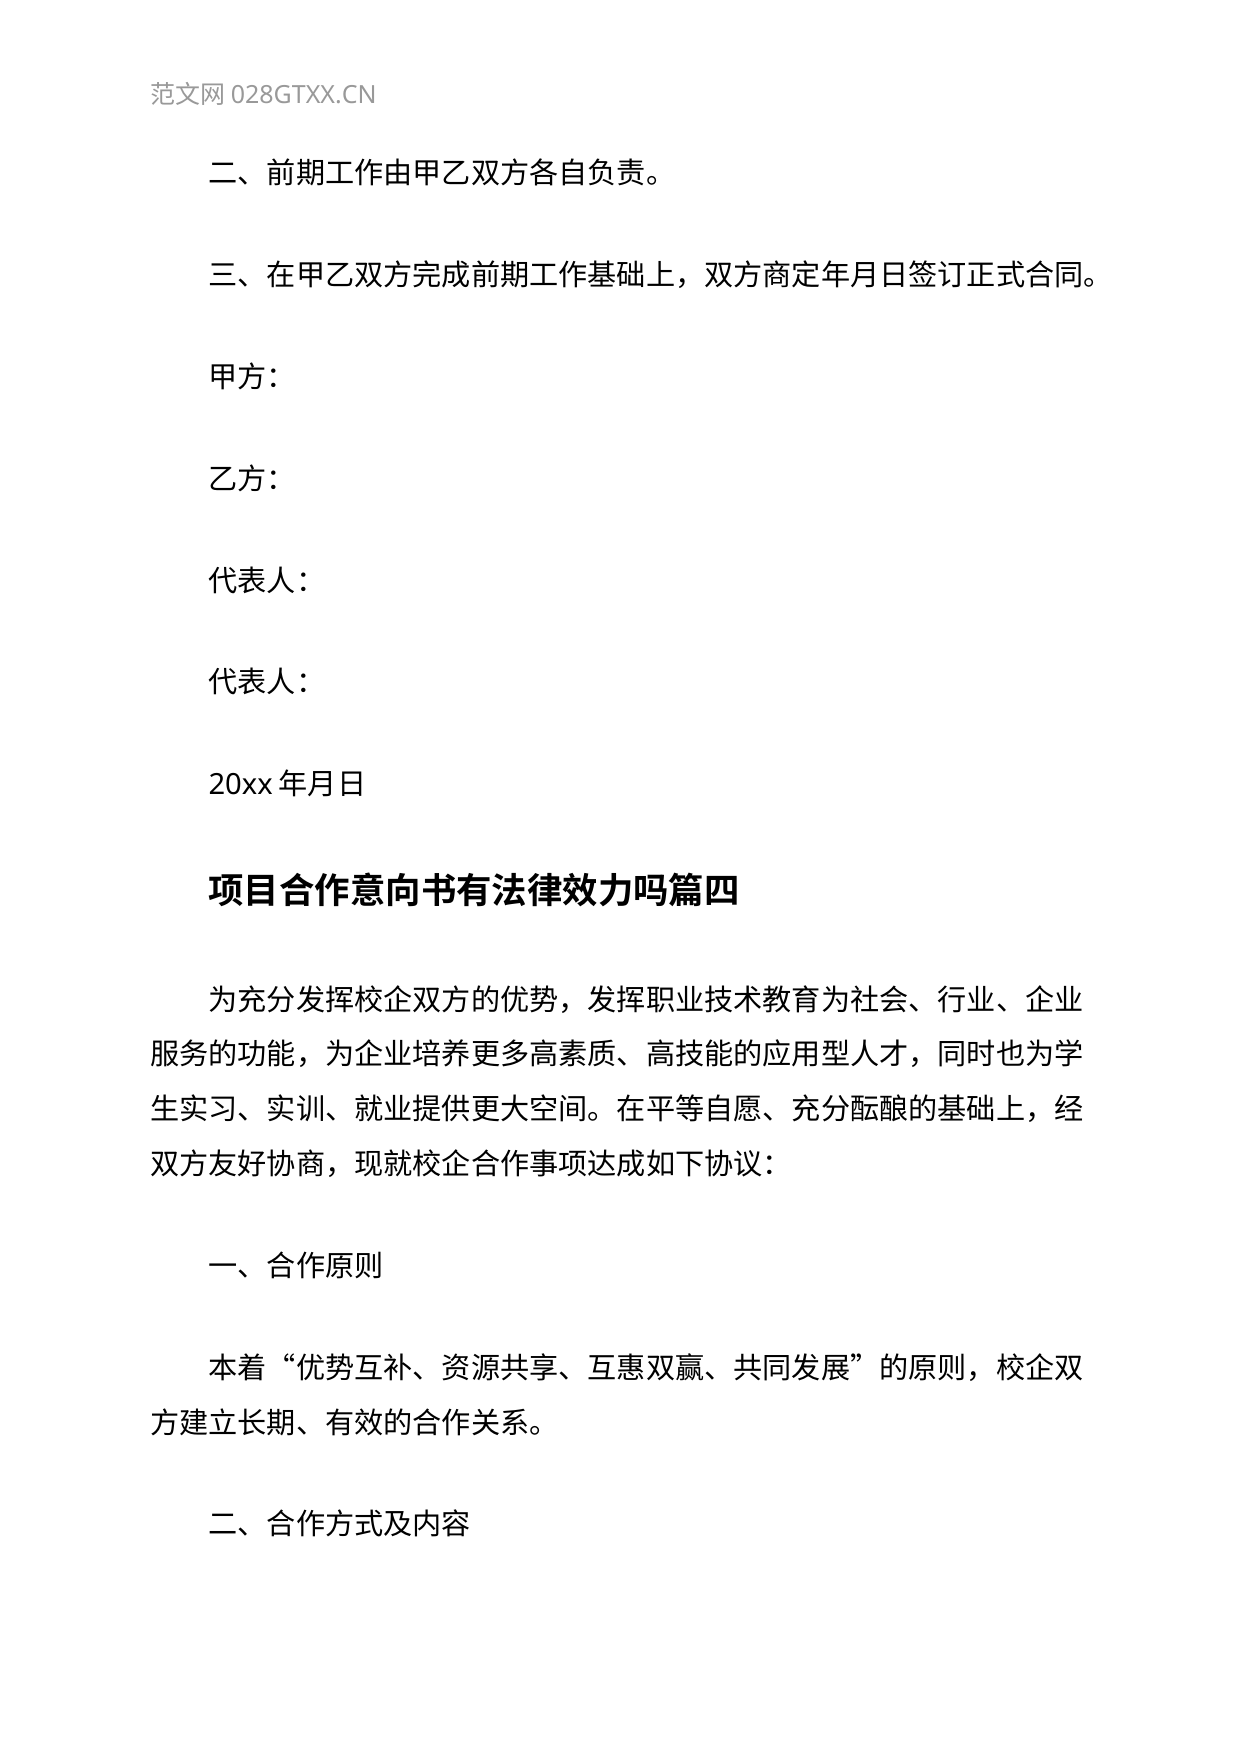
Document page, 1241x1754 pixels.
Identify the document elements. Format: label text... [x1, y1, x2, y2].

text 二、前期工作由甲乙双方各自负责。 [150, 150, 1090, 192]
text 甲方： [150, 353, 1090, 396]
text 代表人： [150, 659, 1090, 701]
text 三、在甲乙双方完成前期工作基础上，双方商定年月日签订正式合同。 [150, 252, 1090, 294]
text 代表人： [150, 557, 1090, 599]
text 为充分发挥校企双方的优势，发挥职业技术教育为社会、行业、企业服务的功能，为企业培养更多高素质、高技能的应用型人才，同时也为学生实习、实训、就业提供更大空间。在平等自愿、充分酝酿的基础上，经双方友好协商，现就校企合作事项达成如下协议： [150, 976, 1090, 1183]
text 一、合作原则 [150, 1242, 1090, 1285]
text 本着“优势互补、资源共享、互惠双赢、共同发展”的原则，校企双方建立长期、有效的合作关系。 [150, 1344, 1090, 1441]
text 二、合作方式及内容 [150, 1501, 1090, 1543]
text 乙方： [150, 455, 1090, 498]
text 项目合作意向书有法律效力吗篇四 [150, 863, 1090, 914]
text 20xx年月日 [150, 761, 1090, 803]
